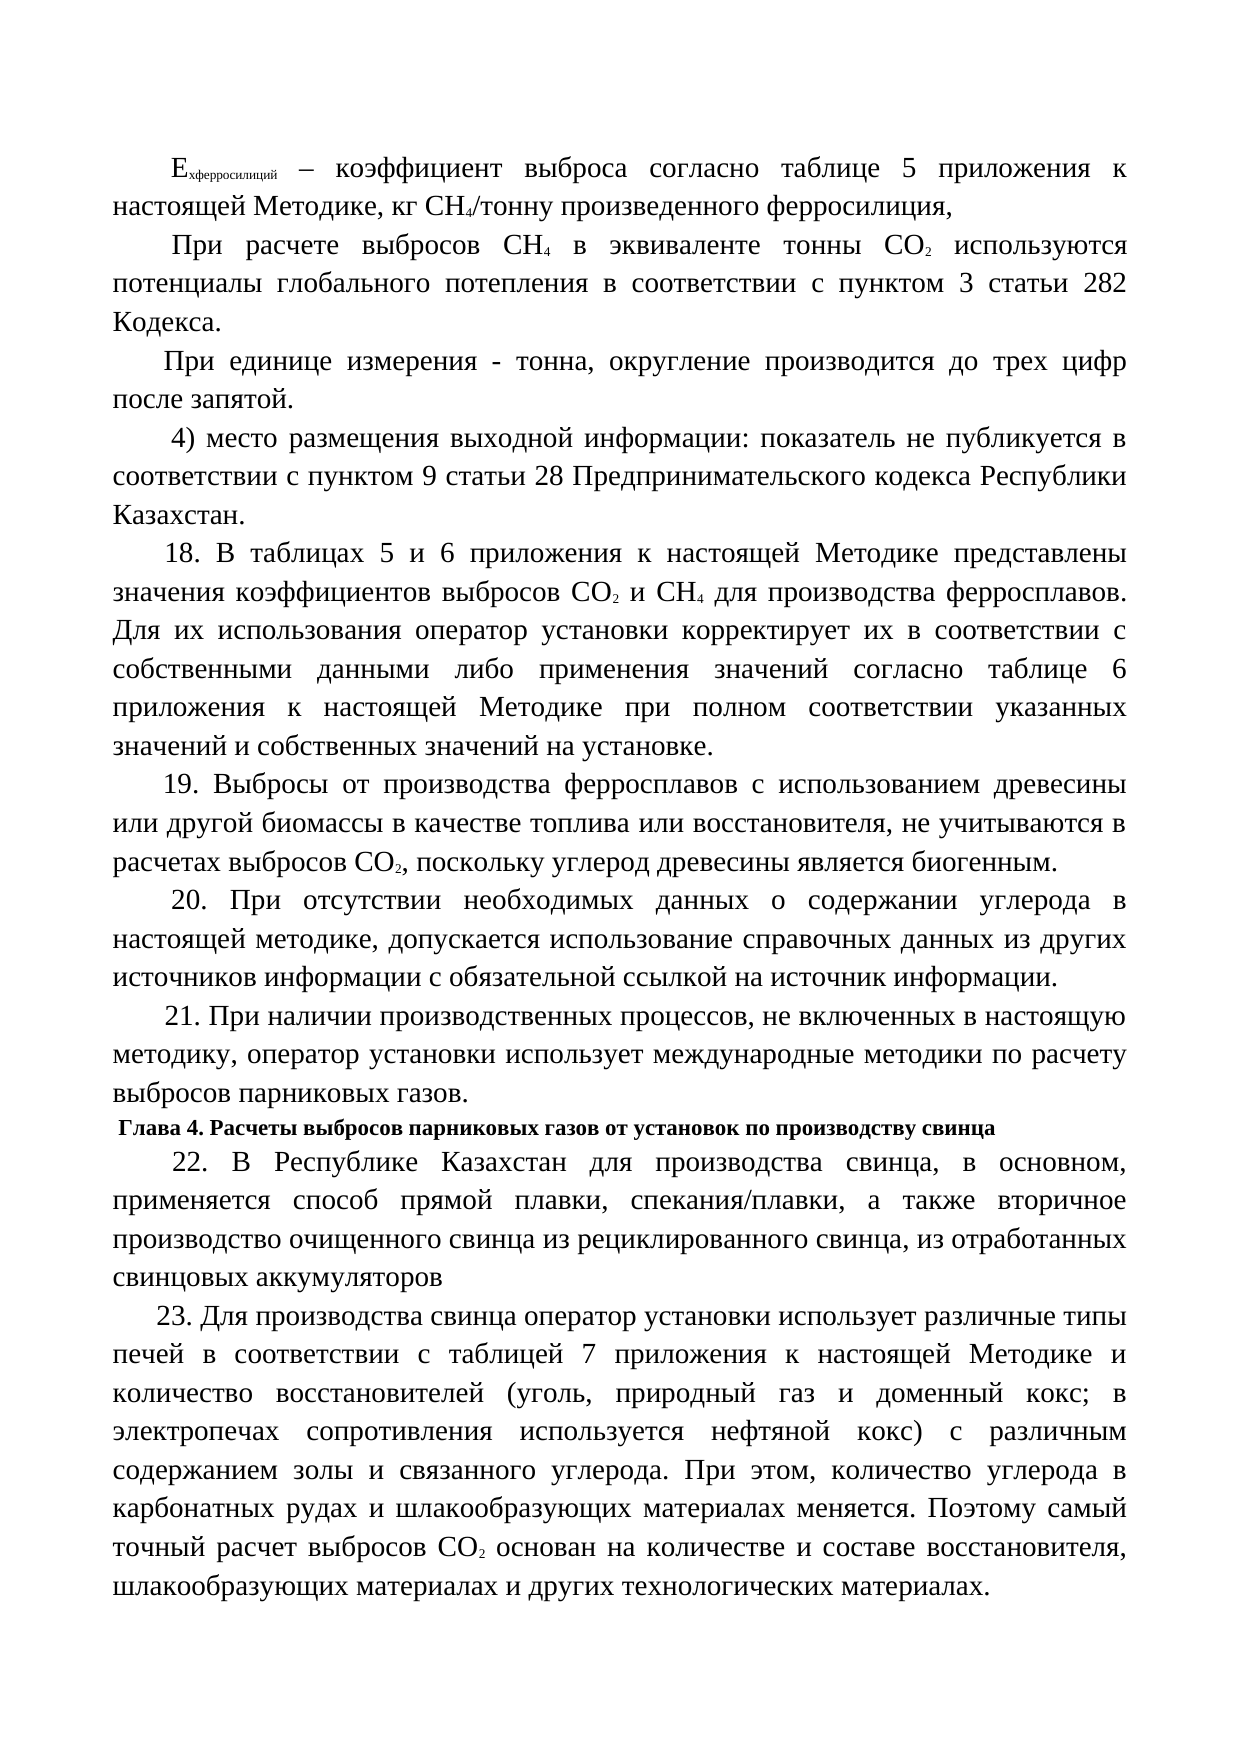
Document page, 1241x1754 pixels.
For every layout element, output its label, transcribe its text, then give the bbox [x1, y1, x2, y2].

text 21. При наличии производственных процессов, не включенных в настоящую методику, оператор установки использует международные методики по расчету выбросов парниковых газов. [112, 998, 1128, 1108]
text 20. При отсутствии необходимых данных о содержании углерода в настоящей методике, допускается использование справочных данных из других источников информации с обязательной ссылкой на источник информации. [112, 882, 1128, 993]
text При единице измерения - тонна, округление производится до трех цифр после запятой. [112, 343, 1128, 415]
text 18. В таблицах 5 и 6 приложения к настоящей Методике представлены значения коэффициентов выбросов СО2 и СН4 для производства ферросплавов. Для их использования оператор установки корректирует их в соответствии с собственными данными либо применения значений согласно таблице 6 приложения к настоящей Методике при полном соответствии указанных значений и собственных значений на установке. [112, 535, 1128, 762]
text При расчете выбросов СН4 в эквиваленте тонны СО2 используются потенциалы глобального потепления в соответствии с пунктом 3 статьи 282 Кодекса. [112, 227, 1128, 338]
text Глава 4. Расчеты выбросов парниковых газов от установок по производству свинца [112, 1113, 1128, 1140]
text Eхферросилиций – коэффициент выброса согласно таблице 5 приложения к настоящей Методике, кг СН4/тонну произведенного ферросилиция, [112, 150, 1128, 222]
text 19. Выбросы от производства ферросплавов с использованием древесины или другой биомассы в качестве топлива или восстановителя, не учитываются в расчетах выбросов СО2, поскольку углерод древесины является биогенным. [112, 767, 1128, 877]
text 4) место размещения выходной информации: показатель не публикуется в соответствии с пунктом 9 статьи 28 Предпринимательского кодекса Республики Казахстан. [112, 420, 1128, 530]
text 23. Для производства свинца оператор установки использует различные типы печей в соответствии с таблицей 7 приложения к настоящей Методике и количество восстановителей (уголь, природный газ и доменный кокс; в электропечах сопротивления используется нефтяной кокс) с различным содержанием золы и связанного углерода. При этом, количество углерода в карбонатных рудах и шлакообразующих материалах меняется. Поэтому самый точный расчет выбросов СО2 основан на количестве и составе восстановителя, шлакообразующих материалах и других технологических материалах. [112, 1298, 1128, 1601]
text 22. В Республике Казахстан для производства свинца, в основном, применяется способ прямой плавки, спекания/плавки, а также вторичное производство очищенного свинца из рециклированного свинца, из отработанных свинцовых аккумуляторов [112, 1144, 1128, 1293]
